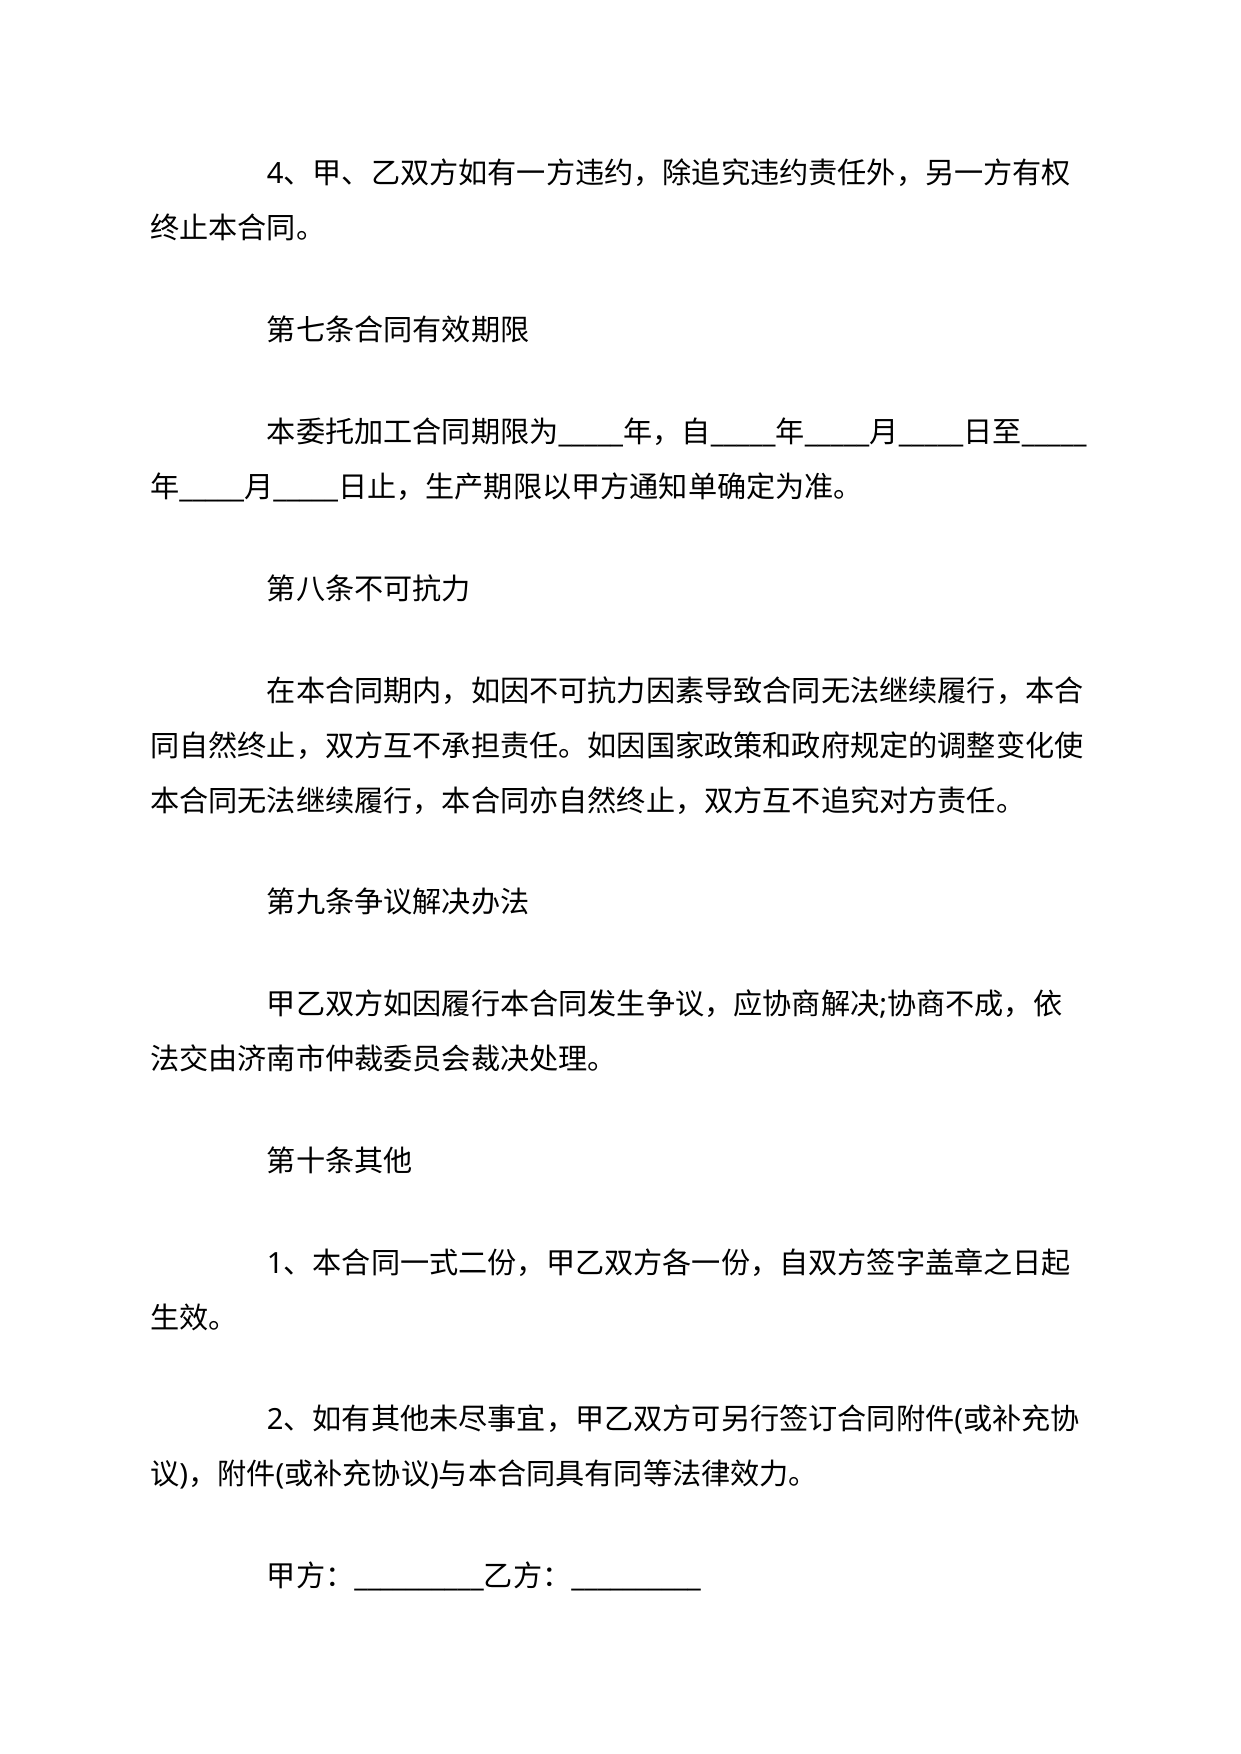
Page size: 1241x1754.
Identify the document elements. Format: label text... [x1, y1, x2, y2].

text 第七条合同有效期限 [150, 307, 1090, 349]
text 在本合同期内，如因不可抗力因素导致合同无法继续履行，本合同自然终止，双方互不承担责任。如因国家政策和政府规定的调整变化使本合同无法继续履行，本合同亦自然终止，双方互不追究对方责任。 [150, 667, 1090, 819]
text 甲方：__________乙方：__________ [150, 1553, 1090, 1595]
text 第九条争议解决办法 [150, 879, 1090, 921]
text 1、本合同一式二份，甲乙双方各一份，自双方签字盖章之日起生效。 [150, 1239, 1090, 1336]
text 本委托加工合同期限为_____年，自_____年_____月_____日至_____年_____月_____日止，生产期限以甲方通知单确定为准。 [150, 408, 1090, 506]
text 第十条其他 [150, 1137, 1090, 1180]
text 甲乙双方如因履行本合同发生争议，应协商解决;协商不成，依法交由济南市仲裁委员会裁决处理。 [150, 981, 1090, 1078]
text 第八条不可抗力 [150, 566, 1090, 608]
text 4、甲、乙双方如有一方违约，除追究违约责任外，另一方有权终止本合同。 [150, 150, 1090, 247]
text 2、如有其他未尽事宜，甲乙双方可另行签订合同附件(或补充协议)，附件(或补充协议)与本合同具有同等法律效力。 [150, 1396, 1090, 1493]
